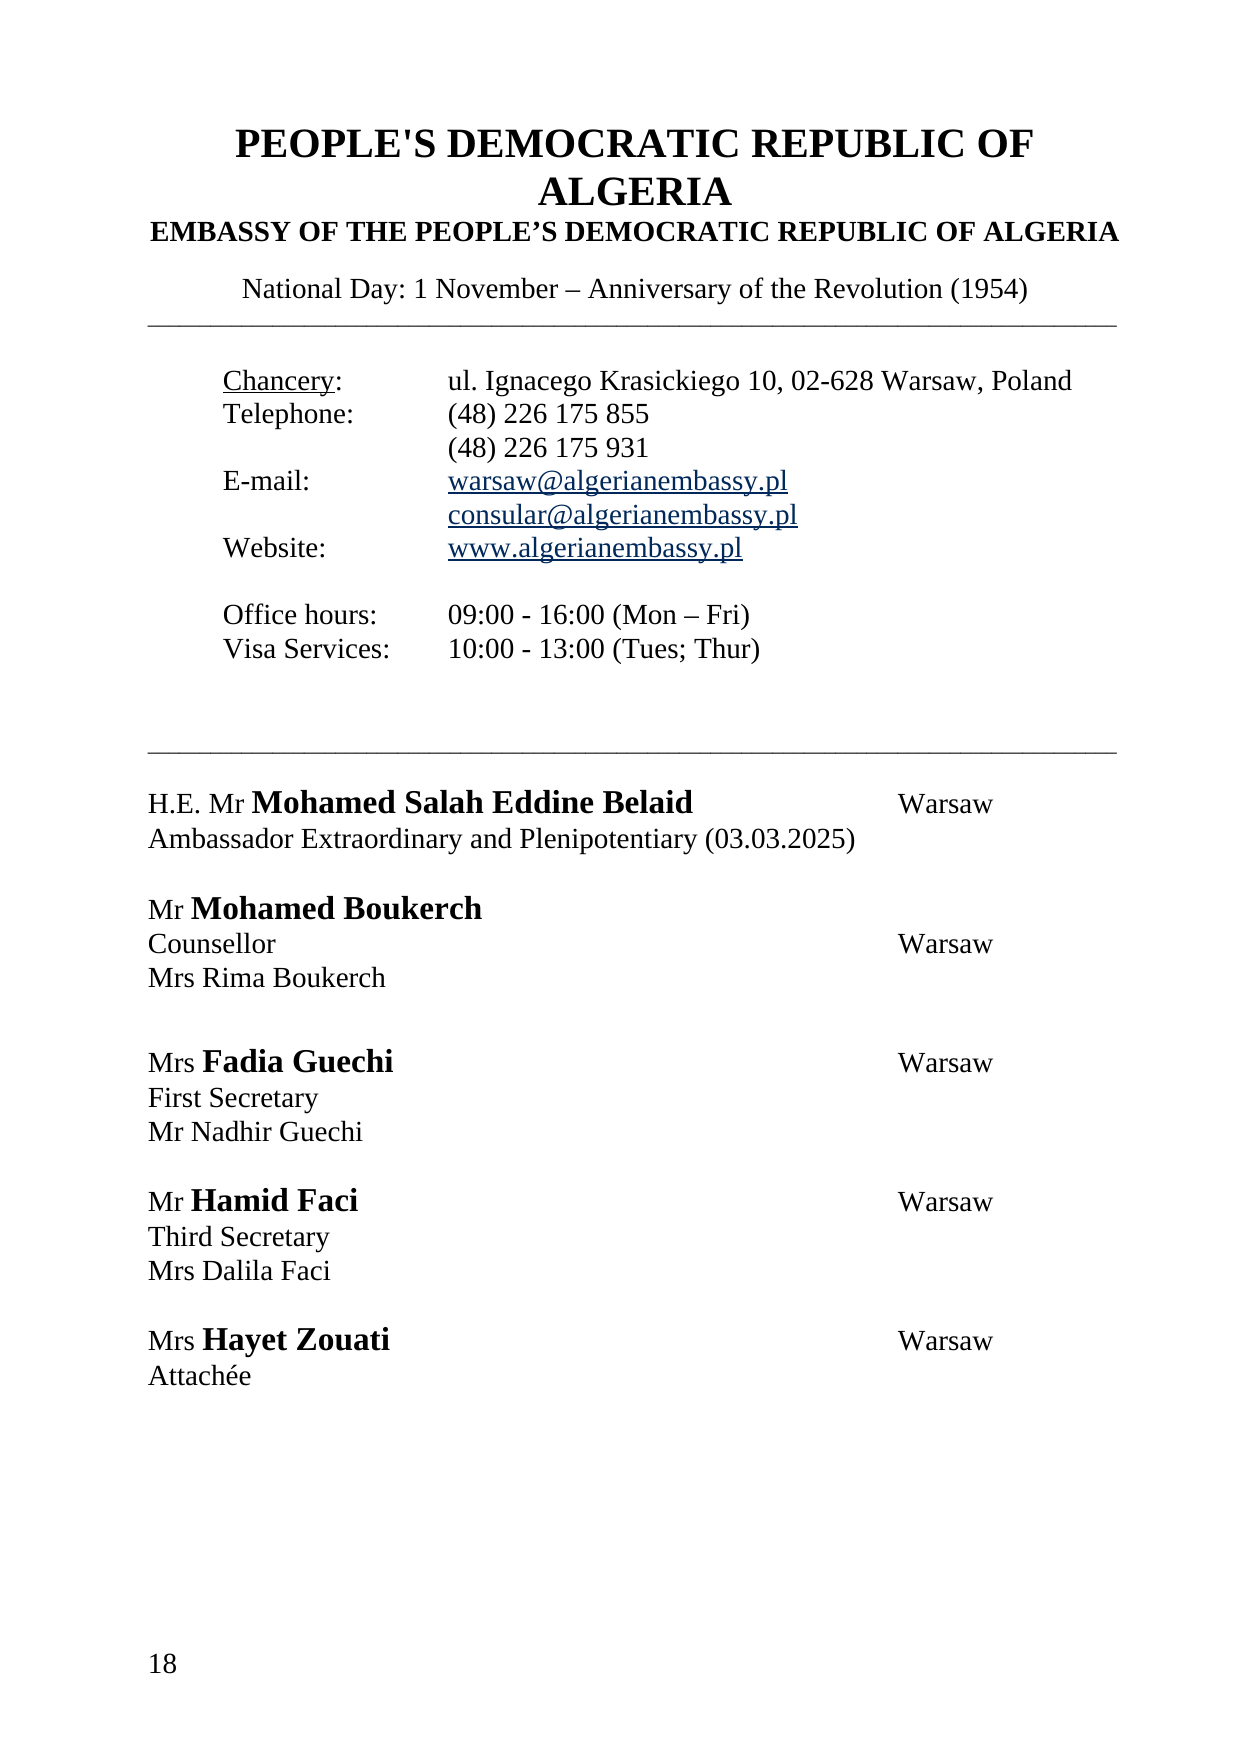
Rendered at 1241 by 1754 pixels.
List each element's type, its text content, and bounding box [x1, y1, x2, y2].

text Mrs Rima Boukerch [148, 960, 1122, 994]
subtitle People's Democratic Republic of Algeria [148, 118, 1122, 214]
text Website: www.algerianembassy.pl [148, 530, 1122, 564]
text Third Secretary [148, 1219, 1122, 1253]
text Ambassador Extraordinary and Plenipotentiary (03.03.2025) [148, 821, 1122, 855]
text consular@algerianembassy.pl [148, 497, 1122, 530]
text Mr Hamid Faci Warsaw [148, 1181, 1122, 1219]
text Counsellor Warsaw [148, 927, 1122, 960]
text Attachée [148, 1358, 1122, 1392]
text _____________________________________________________________________________________________ [148, 305, 1127, 329]
text (48) 226 175 931 [148, 430, 1122, 463]
text Telephone: (48) 226 175 855 [148, 396, 1122, 430]
text First Secretary [148, 1080, 1122, 1114]
text H.E. Mr Mohamed Salah Eddine Belaid Warsaw [148, 783, 1122, 821]
text Chancery: ul. Ignacego Krasickiego 10, 02-628 Warsaw, Poland [148, 363, 1122, 396]
text Mr Mohamed Boukerch [148, 888, 1122, 927]
text Mrs Hayet Zouati Warsaw [148, 1320, 1122, 1358]
text Mrs Dalila Faci [148, 1253, 1122, 1286]
text Mrs Fadia Guechi Warsaw [148, 1042, 1122, 1080]
text National Day: 1 November – Anniversary of the Revolution (1954) [148, 272, 1122, 305]
text E-mail: warsaw@algerianembassy.pl [148, 463, 1122, 497]
text Visa Services: 10:00 - 13:00 (Tues; Thur) [148, 631, 1122, 664]
text Mr Nadhir Guechi [148, 1114, 1122, 1147]
text Embassy of the People’s Democratic Republic of Algeria [148, 214, 1122, 247]
text Office hours: 09:00 - 16:00 (Mon – Fri) [148, 597, 1122, 631]
text _____________________________________________________________________________________________ [148, 732, 1122, 756]
